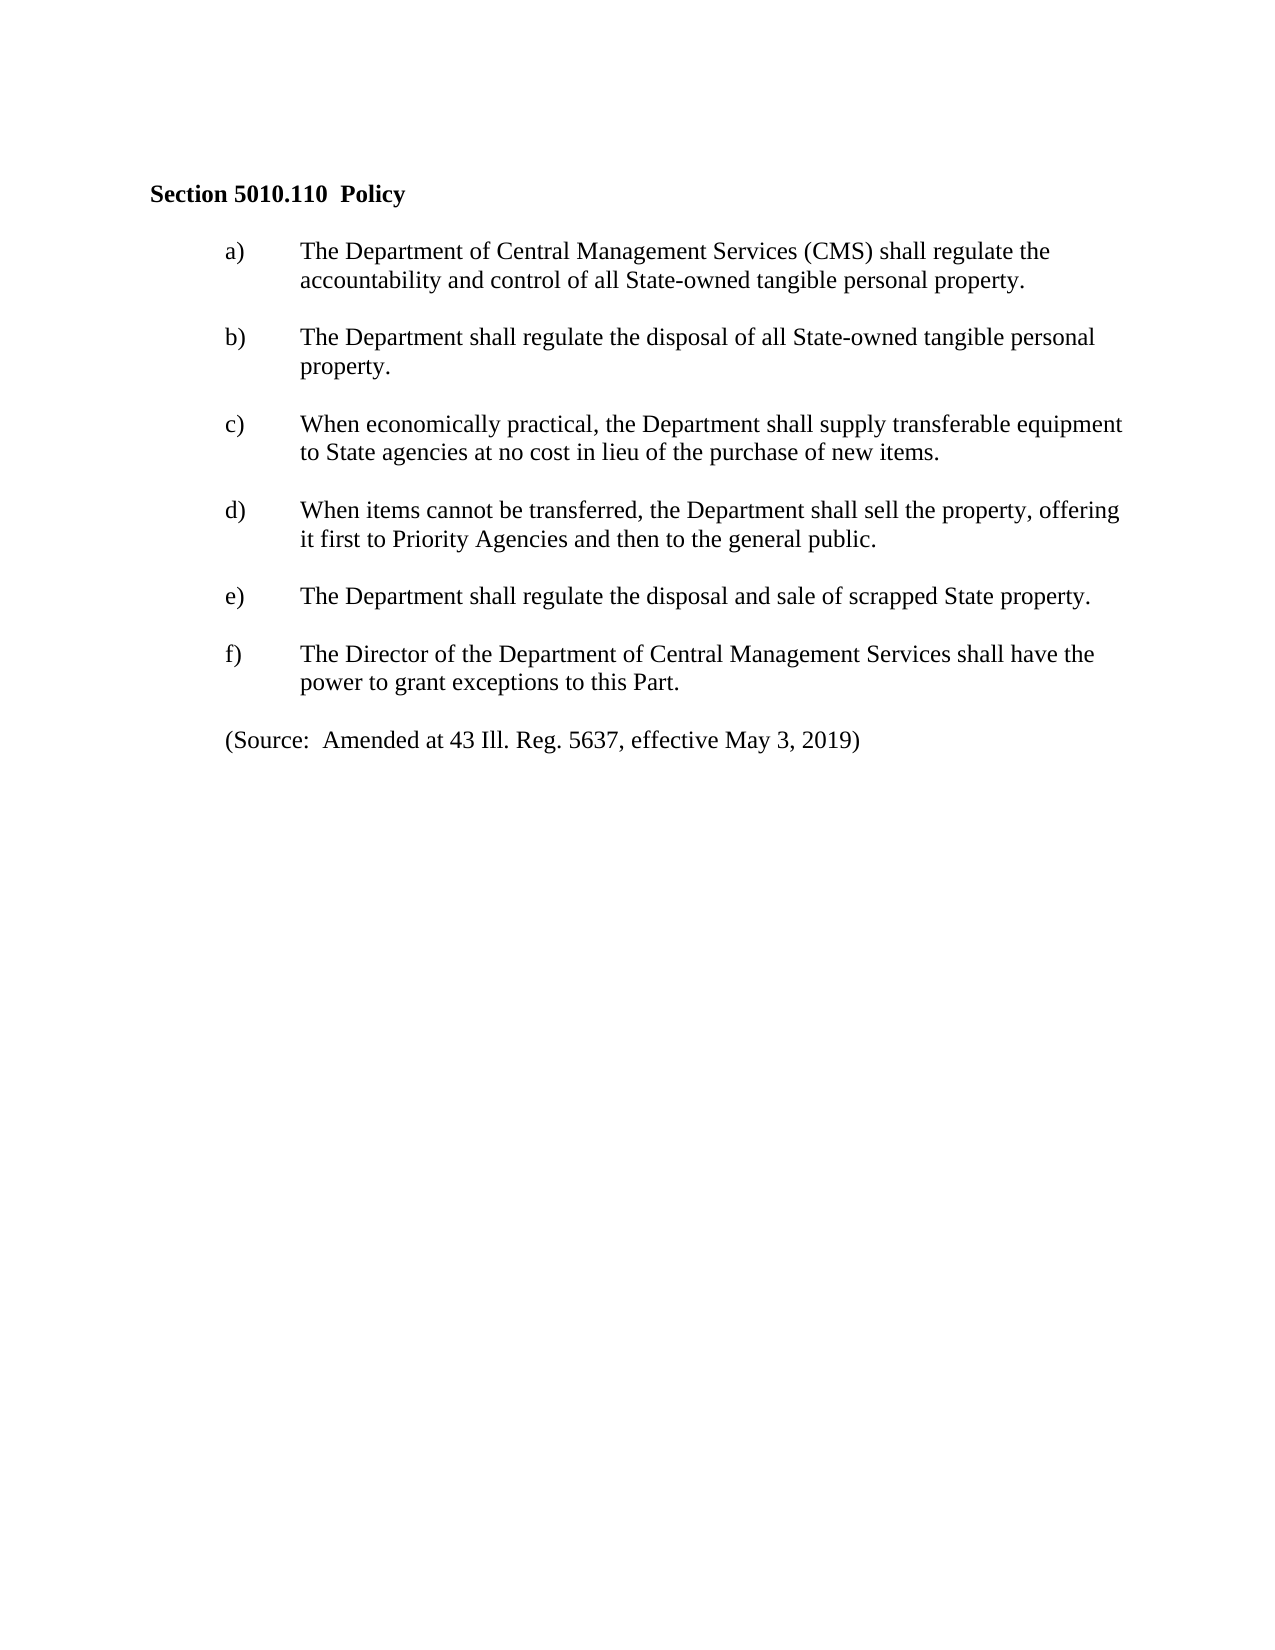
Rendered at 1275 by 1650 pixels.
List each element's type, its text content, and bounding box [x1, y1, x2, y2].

text d) When items cannot be transferred, the Department shall sell the property, offering it first to Priority Agencies and then to the general public. [225, 495, 1125, 552]
text a) The Department of Central Management Services (CMS) shall regulate the accountability and control of all State-owned tangible personal property. [225, 236, 1125, 294]
text c) When economically practical, the Department shall supply transferable equipment to State agencies at no cost in lieu of the purchase of new items. [225, 409, 1125, 466]
text f) The Director of the Department of Central Management Services shall have the power to grant exceptions to this Part. [225, 639, 1125, 696]
text Section 5010.110 Policy [150, 179, 1125, 207]
text e) The Department shall regulate the disposal and sale of scrapped State property. [225, 581, 1125, 610]
text b) The Department shall regulate the disposal of all State-owned tangible personal property. [225, 322, 1125, 380]
text (Source: Amended at 43 Ill. Reg. 5637, effective May 3, 2019) [225, 725, 1125, 754]
